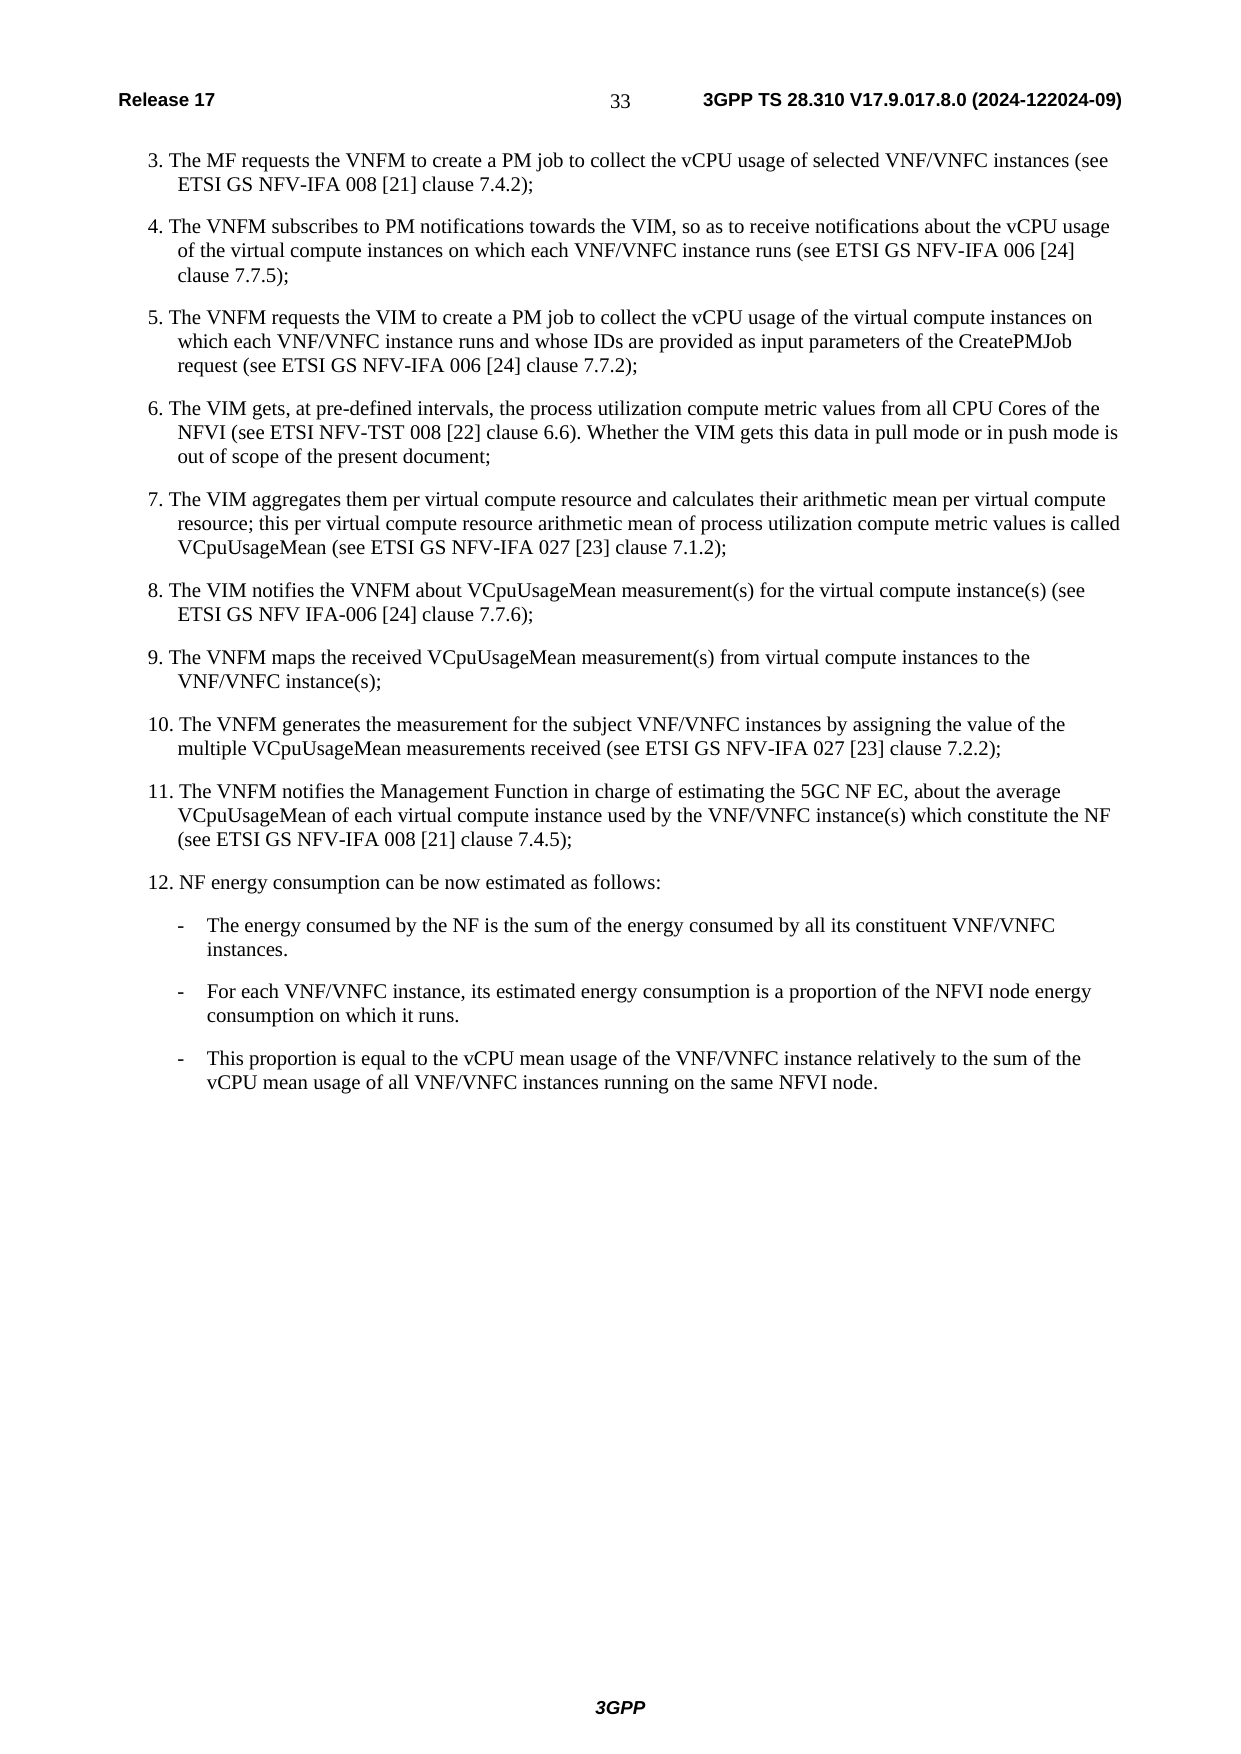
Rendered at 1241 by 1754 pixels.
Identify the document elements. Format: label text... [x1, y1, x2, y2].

text 5. The VNFM requests the VIM to create a PM job to collect the vCPU usage of the virtual compute instances on which each VNF/VNFC instance runs and whose IDs are provided as input parameters of the CreatePMJob request (see ETSI GS NFV-IFA 006 [24] clause 7.7.2); [148, 305, 1122, 377]
text 4. The VNFM subscribes to PM notifications towards the VIM, so as to receive notifications about the vCPU usage of the virtual compute instances on which each VNF/VNFC instance runs (see ETSI GS NFV-IFA 006 [24] clause 7.7.5); [148, 214, 1122, 287]
text 7. The VIM aggregates them per virtual compute resource and calculates their arithmetic mean per virtual compute resource; this per virtual compute resource arithmetic mean of process utilization compute metric values is called VCpuUsageMean (see ETSI GS NFV-IFA 027 [23] clause 7.1.2); [148, 487, 1122, 559]
text - This proportion is equal to the vCPU mean usage of the VNF/VNFC instance relatively to the sum of the vCPU mean usage of all VNF/VNFC instances running on the same NFVI node. [177, 1046, 1122, 1094]
text 12. NF energy consumption can be now estimated as follows: [148, 870, 1122, 894]
text - For each VNF/VNFC instance, its estimated energy consumption is a proportion of the NFVI node energy consumption on which it runs. [177, 979, 1122, 1027]
text 10. The VNFM generates the measurement for the subject VNF/VNFC instances by assigning the value of the multiple VCpuUsageMean measurements received (see ETSI GS NFV-IFA 027 [23] clause 7.2.2); [148, 712, 1122, 760]
text - The energy consumed by the NF is the sum of the energy consumed by all its constituent VNF/VNFC instances. [177, 912, 1122, 961]
text 8. The VIM notifies the VNFM about VCpuUsageMean measurement(s) for the virtual compute instance(s) (see ETSI GS NFV IFA-006 [24] clause 7.7.6); [148, 578, 1122, 626]
text 11. The VNFM notifies the Management Function in charge of estimating the 5GC NF EC, about the average VCpuUsageMean of each virtual compute instance used by the VNF/VNFC instance(s) which constitute the NF (see ETSI GS NFV-IFA 008 [21] clause 7.4.5); [148, 779, 1122, 851]
text 6. The VIM gets, at pre-defined intervals, the process utilization compute metric values from all CPU Cores of the NFVI (see ETSI NFV-TST 008 [22] clause 6.6). Whether the VIM gets this data in pull mode or in push mode is out of scope of the present document; [148, 396, 1122, 468]
text 9. The VNFM maps the received VCpuUsageMean measurement(s) from virtual compute instances to the VNF/VNFC instance(s); [148, 645, 1122, 693]
text 3. The MF requests the VNFM to create a PM job to collect the vCPU usage of selected VNF/VNFC instances (see ETSI GS NFV-IFA 008 [21] clause 7.4.2); [148, 147, 1122, 196]
